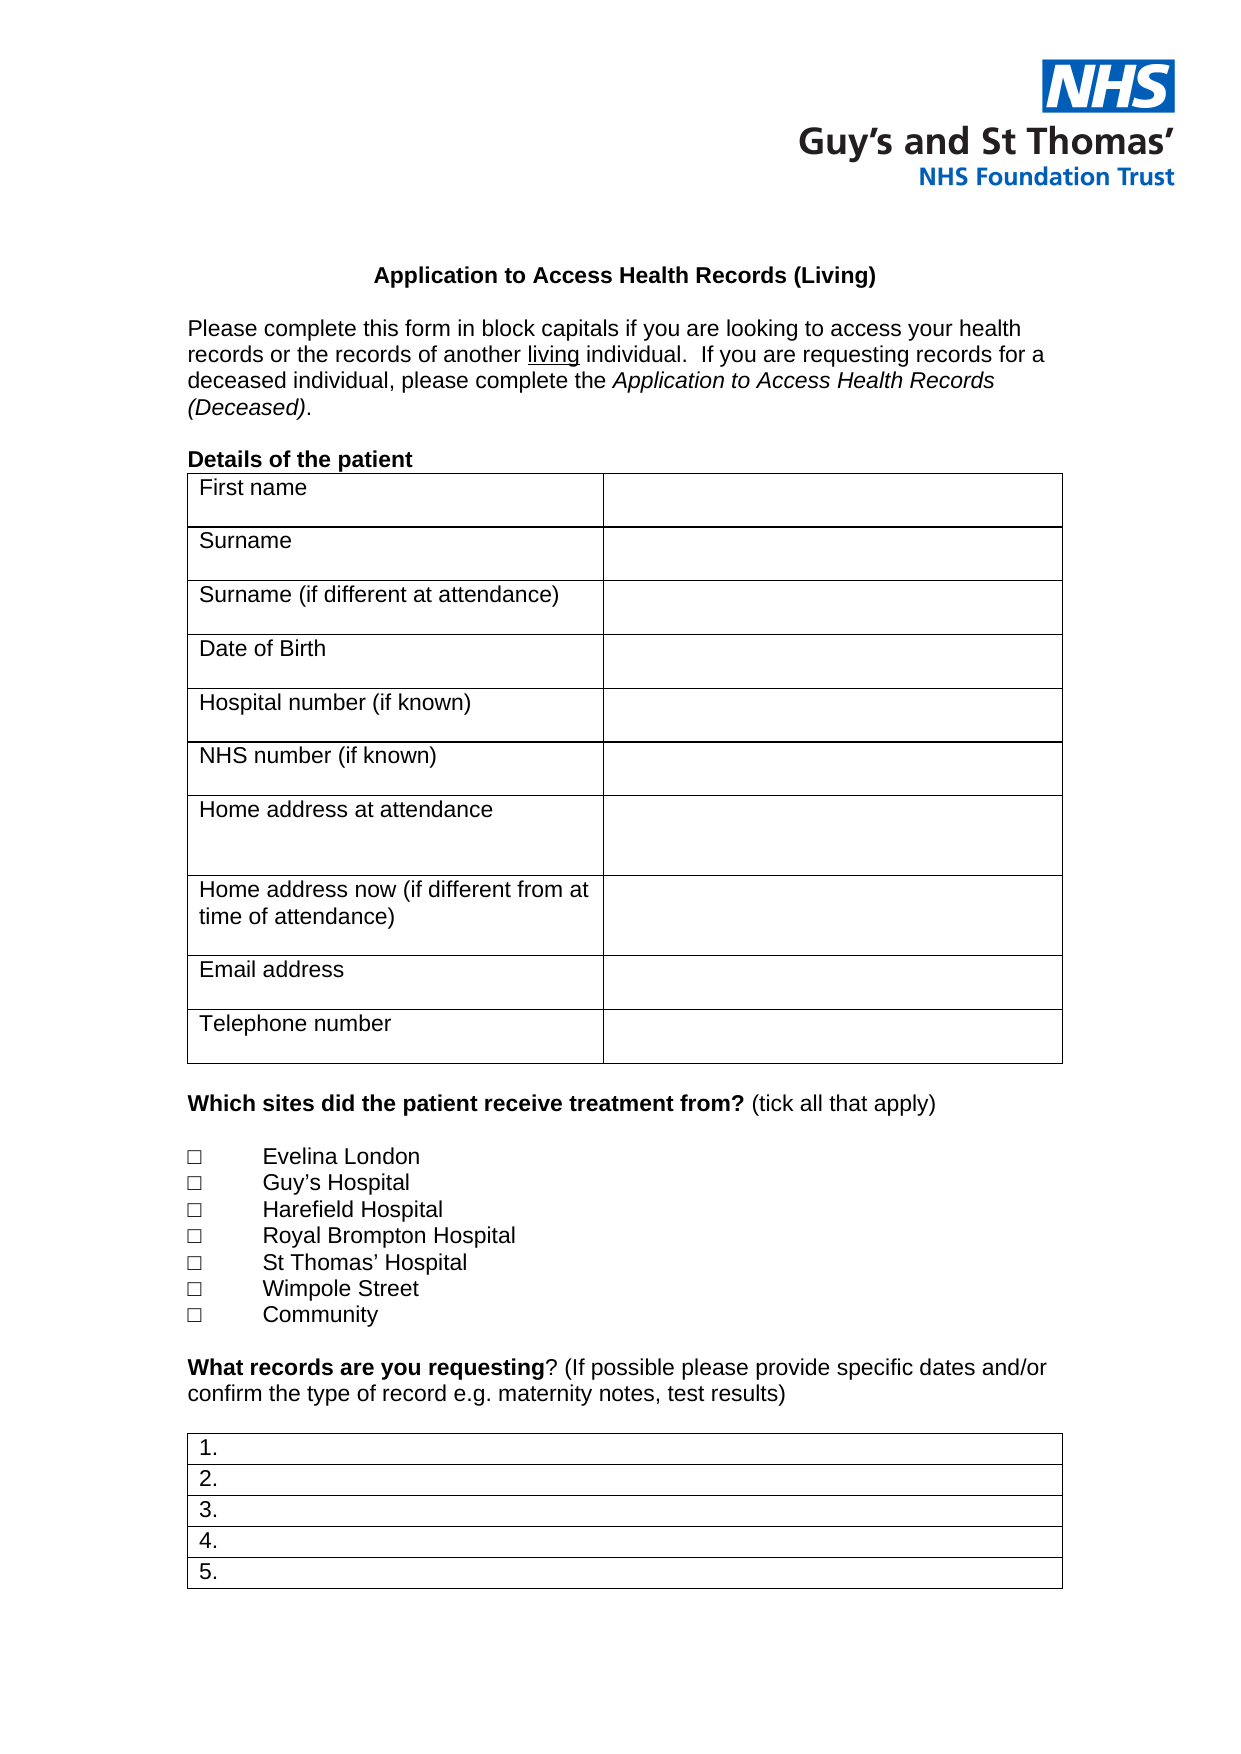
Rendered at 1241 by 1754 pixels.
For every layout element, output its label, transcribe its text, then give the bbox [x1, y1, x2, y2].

table_cell 5. [188, 1558, 1062, 1588]
table_header [604, 474, 1062, 526]
table_header First name [188, 474, 603, 526]
table_cell [604, 689, 1062, 741]
table_cell NHS number (if known) [188, 743, 603, 795]
text □ Royal Brompton Hospital [187, 1222, 1062, 1248]
table_cell [604, 796, 1062, 875]
text □ Wimpole Street [187, 1275, 1062, 1301]
table_cell Home address at attendance [188, 796, 603, 875]
text □ Evelina London [187, 1117, 1062, 1169]
table_cell [604, 876, 1062, 955]
table_cell Email address [188, 956, 603, 1009]
table_cell [604, 1010, 1062, 1063]
table_cell [604, 956, 1062, 1009]
table_cell 4. [188, 1527, 1062, 1557]
table_cell 3. [188, 1496, 1062, 1526]
text □ Harefield Hospital [187, 1196, 1062, 1222]
table_cell [604, 528, 1062, 580]
table_cell Date of Birth [188, 635, 603, 688]
text □ Guy’s Hospital [187, 1169, 1062, 1196]
table_cell 2. [188, 1465, 1062, 1495]
picture [739, 0, 1230, 247]
text □ Community [187, 1301, 1062, 1327]
table_cell Hospital number (if known) [188, 689, 603, 741]
table_cell [604, 635, 1062, 688]
table_cell [604, 581, 1062, 634]
table_cell Home address now (if different from at time of attendance) [188, 876, 603, 955]
table_cell Surname [188, 528, 603, 580]
table_cell [604, 743, 1062, 795]
text Details of the patient [187, 446, 1062, 473]
table_cell Surname (if different at attendance) [188, 581, 603, 634]
text Application to Access Health Records (Living) [187, 262, 1062, 288]
table_header 1. [188, 1434, 1062, 1464]
text □ St Thomas’ Hospital [187, 1248, 1062, 1275]
text Please complete this form in block capitals if you are looking to access your health records or the records of another living individual. If you are requesting records for a deceased individual, please complete the Application to Access Health Records (Deceased). [187, 314, 1062, 420]
text Which sites did the patient receive treatment from? (tick all that apply) [187, 1090, 1062, 1117]
table_cell Telephone number [188, 1010, 603, 1063]
text What records are you requesting? (If possible please provide specific dates and/or confirm the type of record e.g. maternity notes, test results) [187, 1354, 1062, 1407]
